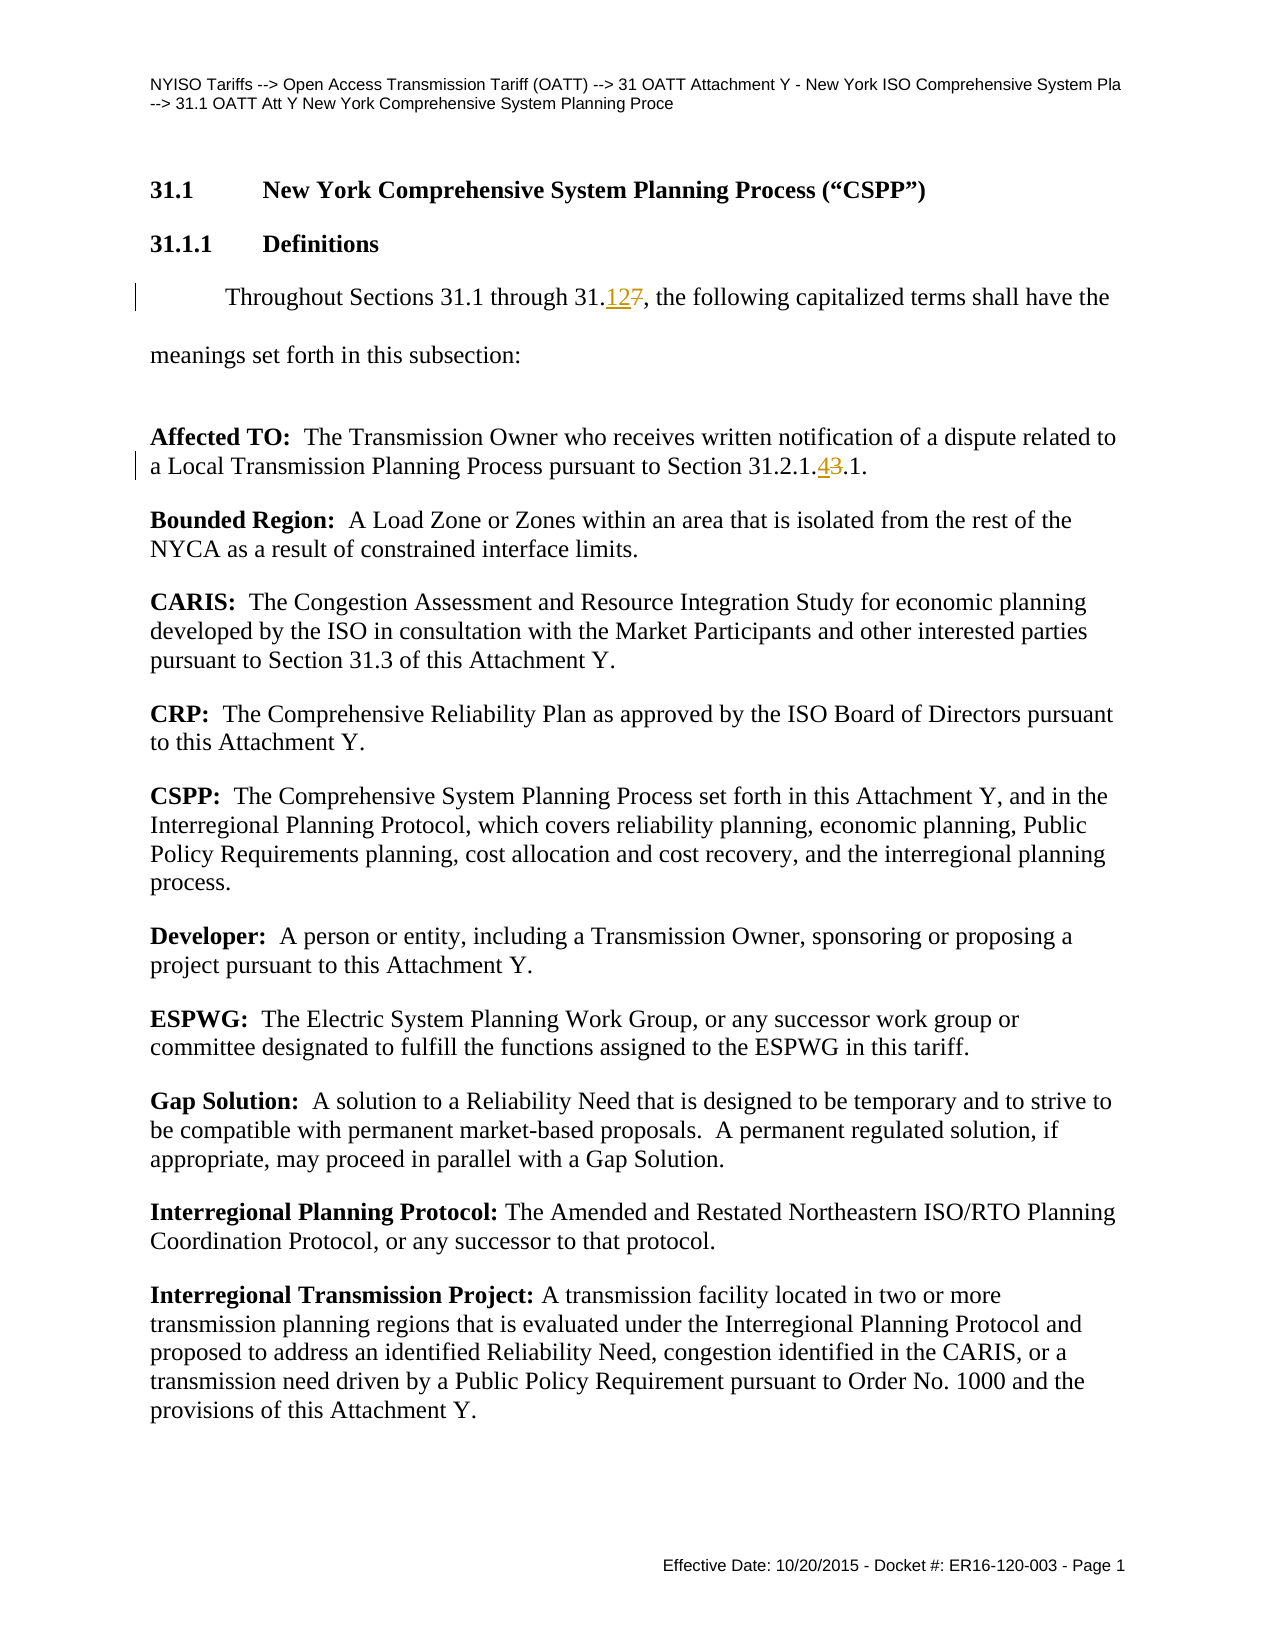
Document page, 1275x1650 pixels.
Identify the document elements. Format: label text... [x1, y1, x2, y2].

text Affected TO: The Transmission Owner who receives written notification of a dispute related to a Local Transmission Planning Process pursuant to Section 31.2.1..1. [150, 422, 1125, 480]
text Developer: A person or entity, including a Transmission Owner, sponsoring or proposing a project pursuant to this Attachment Y. [150, 921, 1125, 979]
text Gap Solution: A solution to a Reliability Need that is designed to be temporary and to strive to be compatible with permanent market-based proposals. A permanent regulated solution, if appropriate, may proceed in parallel with a Gap Solution. [150, 1086, 1125, 1172]
text CARIS: The Congestion Assessment and Resource Integration Study for economic planning developed by the ISO in consultation with the Market Participants and other interested parties pursuant to Section 31.3 of this Attachment Y. [150, 587, 1125, 674]
text CRP: The Comprehensive Reliability Plan as approved by the ISO Board of Directors pursuant to this Attachment Y. [150, 699, 1125, 756]
text Interregional Transmission Project: A transmission facility located in two or more transmission planning regions that is evaluated under the Interregional Planning Protocol and proposed to address an identified Reliability Need, congestion identified in the CARIS, or a transmission need driven by a Public Policy Requirement pursuant to Order No. 1000 and the provisions of this Attachment Y. [150, 1280, 1125, 1424]
text Interregional Planning Protocol: The Amended and Restated Northeastern ISO/RTO Planning Coordination Protocol, or any successor to that protocol. [150, 1197, 1125, 1255]
text ESPWG: The Electric System Planning Work Group, or any successor work group or committee designated to fulfill the functions assigned to the ESPWG in this tariff. [150, 1004, 1125, 1061]
text CSPP: The Comprehensive System Planning Process set forth in this Attachment Y, and in the Interregional Planning Protocol, which covers reliability planning, economic planning, Public Policy Requirements planning, cost allocation and cost recovery, and the interregional planning process. [150, 781, 1125, 896]
text Throughout Sections 31.1 through 31., the following capitalized terms shall have the meanings set forth in this subsection: [150, 282, 1125, 369]
subtitle 31.1 New York Comprehensive System Planning Process (“CSPP”) [150, 175, 1123, 204]
text Bounded Region: A Load Zone or Zones within an area that is isolated from the rest of the NYCA as a result of constrained interface limits. [150, 505, 1125, 562]
subtitle 31.1.1 Definitions [150, 229, 1059, 257]
